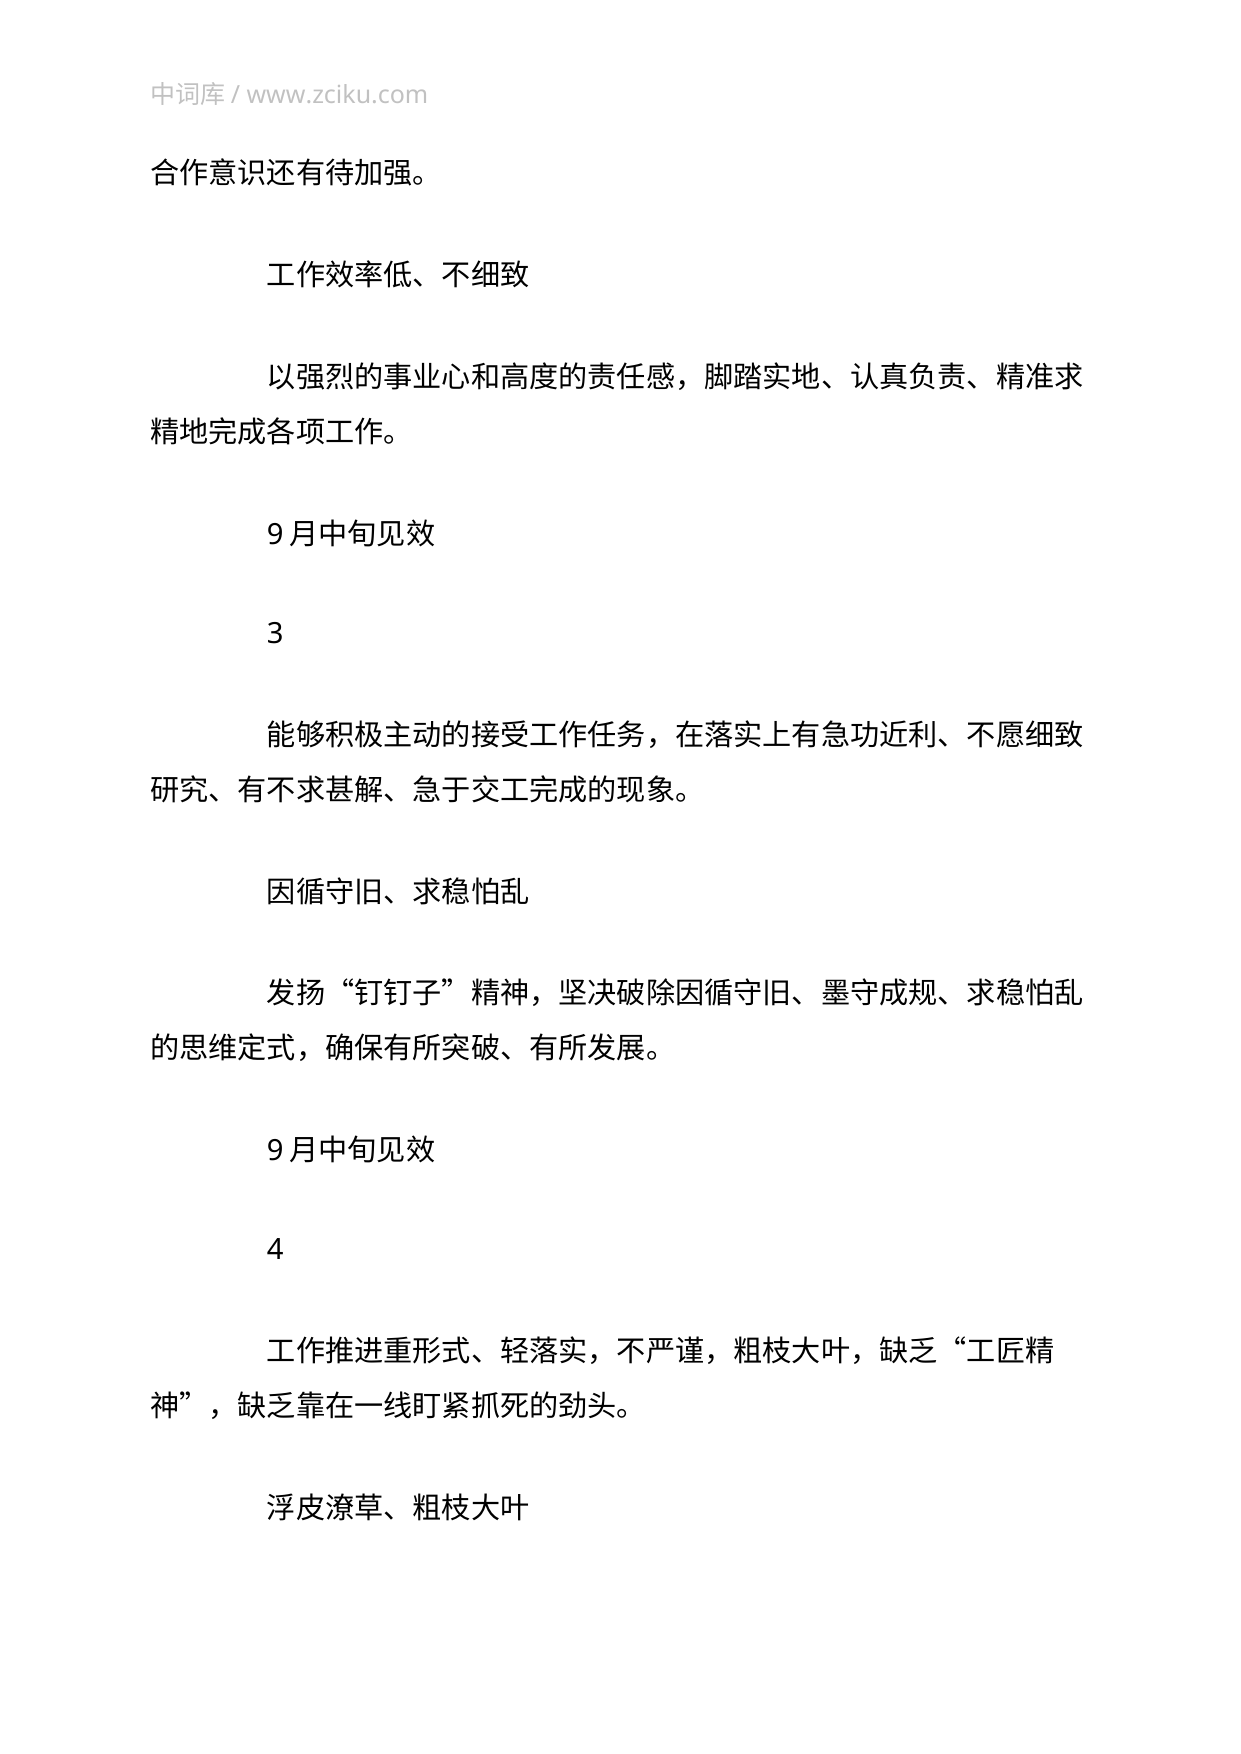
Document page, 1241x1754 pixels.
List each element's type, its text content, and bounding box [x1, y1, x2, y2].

text 浮皮潦草、粗枝大叶 [150, 1484, 1090, 1527]
text 9月中旬见效 [150, 1127, 1090, 1169]
text 9月中旬见效 [150, 510, 1090, 553]
text 能够积极主动的接受工作任务，在落实上有急功近利、不愿细致研究、有不求甚解、急于交工完成的现象。 [150, 711, 1090, 809]
text 3 [150, 612, 1090, 652]
text 因循守旧、求稳怕乱 [150, 868, 1090, 910]
text 工作效率低、不细致 [150, 252, 1090, 294]
text 以强烈的事业心和高度的责任感，脚踏实地、认真负责、精准求精地完成各项工作。 [150, 353, 1090, 451]
text 工作推进重形式、轻落实，不严谨，粗枝大叶，缺乏“工匠精神”，缺乏靠在一线盯紧抓死的劲头。 [150, 1328, 1090, 1425]
text 发扬“钉钉子”精神，坚决破除因循守旧、墨守成规、求稳怕乱的思维定式，确保有所突破、有所发展。 [150, 970, 1090, 1067]
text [150, 150, 1090, 192]
text 4 [150, 1228, 1090, 1268]
